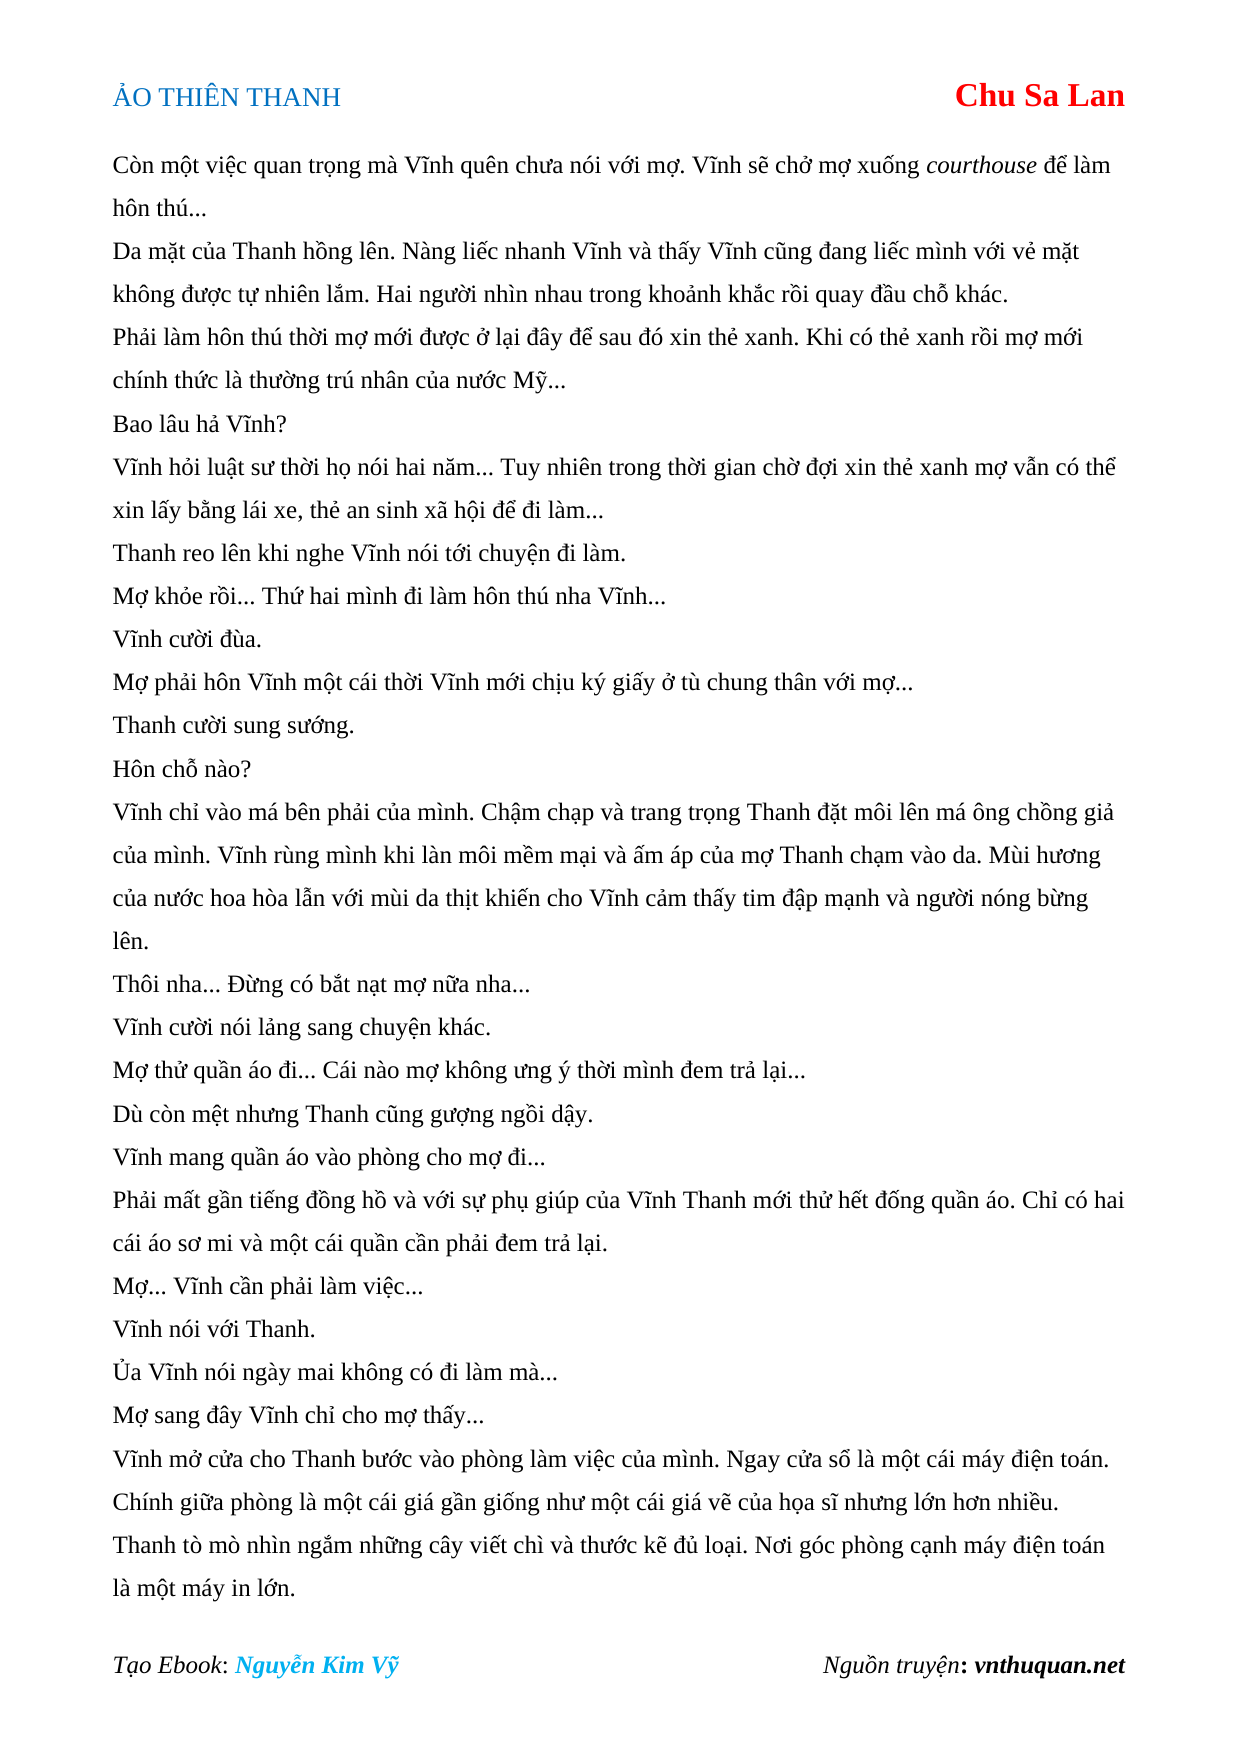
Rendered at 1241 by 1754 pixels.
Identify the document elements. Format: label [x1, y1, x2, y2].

text [112, 150, 1128, 1602]
